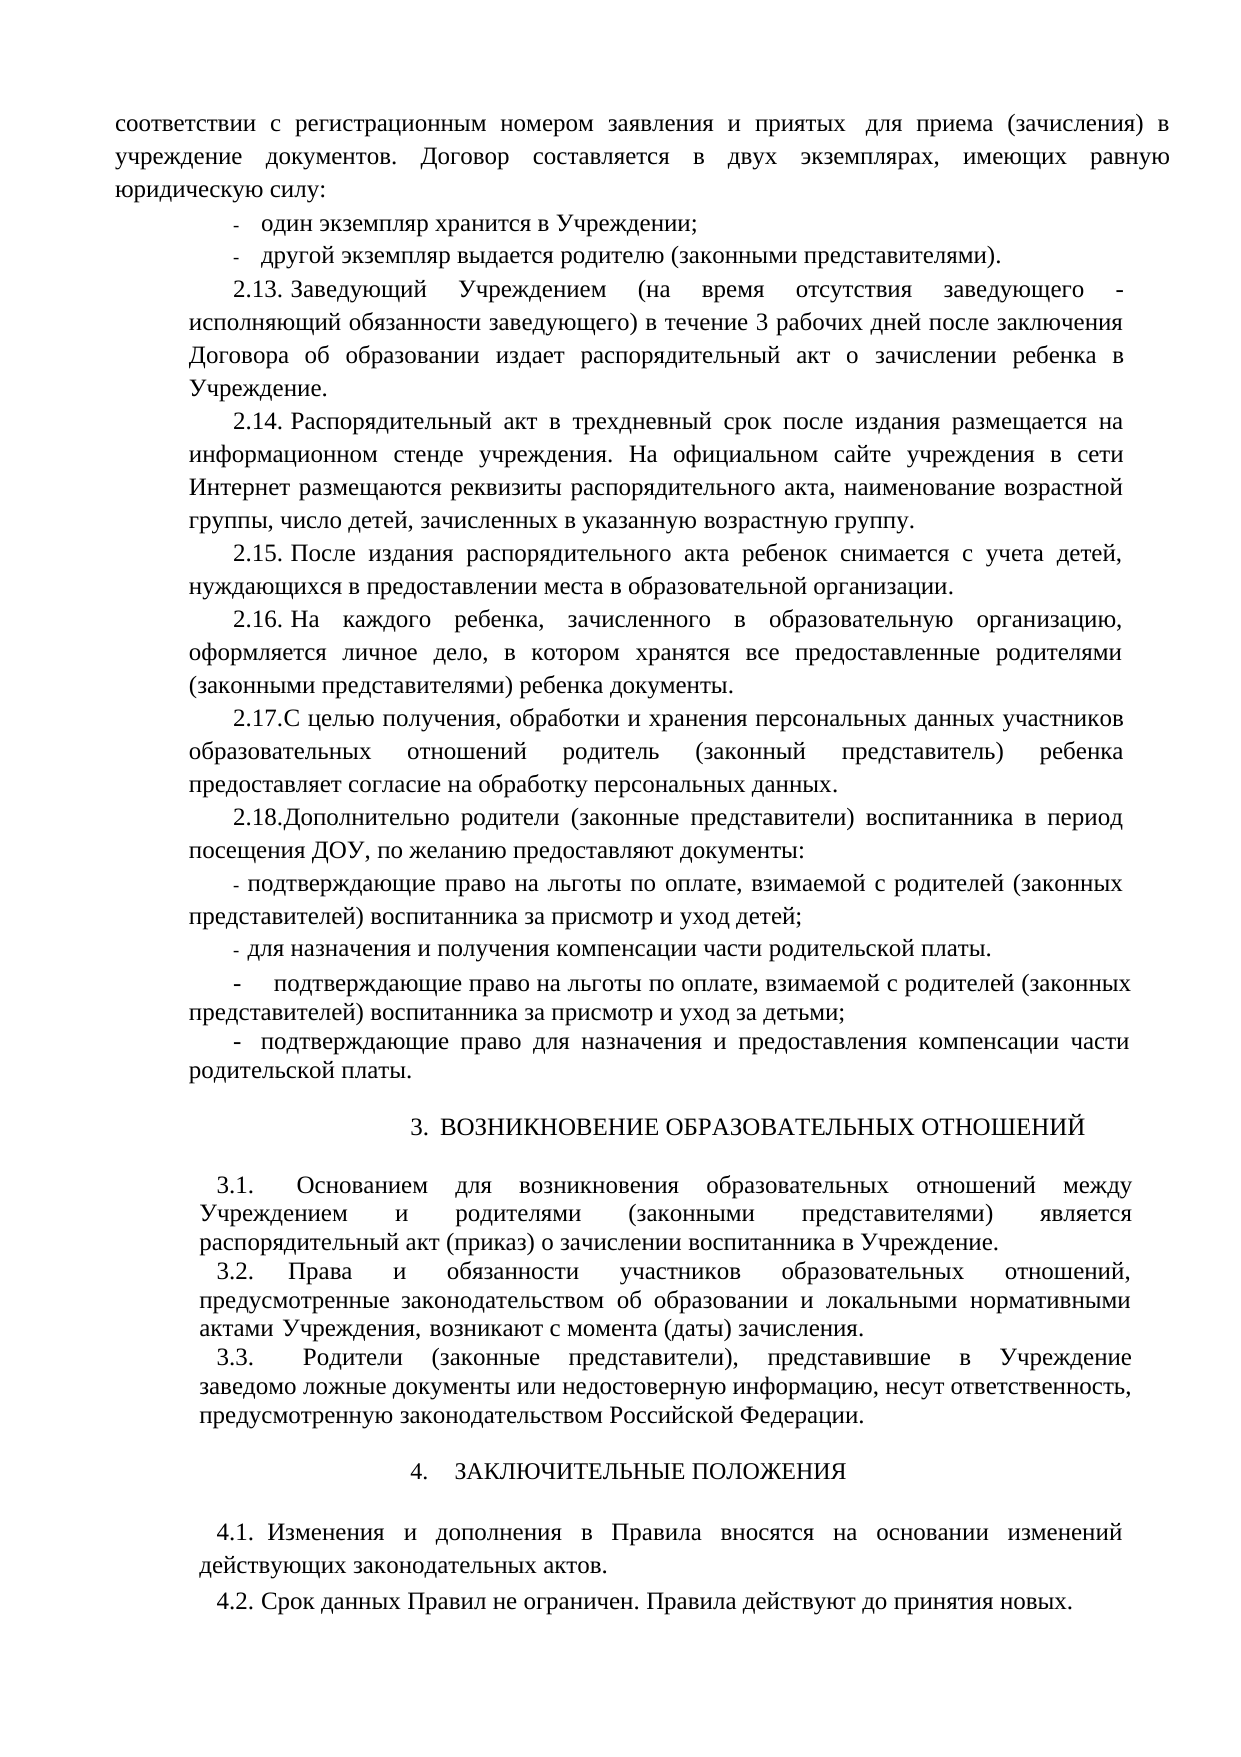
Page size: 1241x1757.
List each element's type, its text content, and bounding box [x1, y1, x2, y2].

list ВОЗНИКНОВЕНИЕ ОБРАЗОВАТЕЛЬНЫХ ОТНОШЕНИЙ [410, 1112, 1190, 1141]
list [115, 108, 1170, 203]
list ЗАКЛЮЧИТЕЛЬНЫЕ ПОЛОЖЕНИЯ [410, 1457, 1190, 1485]
list Заведующий Учреждением (на время отсутствия заведующего - исполняющий обязанности заведующего) в течение 3 рабочих дней после заключения Договора об образовании издает распорядительный акт о зачислении ребенка в Учреждение. [189, 274, 1124, 402]
list подтверждающие право для назначения и предоставления компенсации части родительской платы. [189, 1026, 1131, 1083]
list Срок данных Правил не ограничен. Правила действуют до принятия новых. [216, 1586, 1190, 1615]
list С целью получения, обработки и хранения персональных данных участников образовательных отношений родитель (законный представитель) ребенка предоставляет согласие на обработку персональных данных. [189, 703, 1124, 798]
list один экземпляр хранится в Учреждении; [189, 208, 1190, 236]
list Распорядительный акт в трехдневный срок после издания размещается на информационном стенде учреждения. На официальном сайте учреждения в сети Интернет размещаются реквизиты распорядительного акта, наименование возрастной группы, число детей, зачисленных в указанную возрастную группу. [189, 406, 1123, 534]
list Права и обязанности участников образовательных отношений, предусмотренные законодательством об образовании и локальными нормативными актами Учреждения, возникают с момента (даты) зачисления. [199, 1256, 1131, 1342]
list На каждого ребенка, зачисленного в образовательную организацию, оформляется личное дело, в котором хранятся все предоставленные родителями (законными представителями) ребенка документы. [189, 604, 1123, 699]
list После издания распорядительного акта ребенок снимается с учета детей, нуждающихся в предоставлении места в образовательной организации. [189, 538, 1123, 600]
list подтверждающие право на льготы по оплате, взимаемой с родителей (законных представителей) воспитанника за присмотр и уход детей; [189, 868, 1123, 930]
list для назначения и получения компенсации части родительской платы. [189, 934, 1190, 962]
list Основанием для возникновения образовательных отношений между Учреждением и родителями (законными представителями) является распорядительный акт (приказ) о зачислении воспитанника в Учреждение. [199, 1170, 1132, 1256]
list Родители (законные представители), представившие в Учреждение заведомо ложные документы или недостоверную информацию, несут ответственность, предусмотренную законодательством Российской Федерации. [199, 1342, 1132, 1429]
list Изменения и дополнения в Правила вносятся на основании изменений действующих законодательных актов. [199, 1517, 1123, 1578]
list Дополнительно родители (законные представители) воспитанника в период посещения ДОУ, по желанию предоставляют документы: [189, 802, 1123, 864]
list другой экземпляр выдается родителю (законными представителями). [189, 241, 1190, 269]
list подтверждающие право на льготы по оплате, взимаемой с родителей (законных представителей) воспитанника за присмотр и уход за детьми; [189, 968, 1132, 1026]
